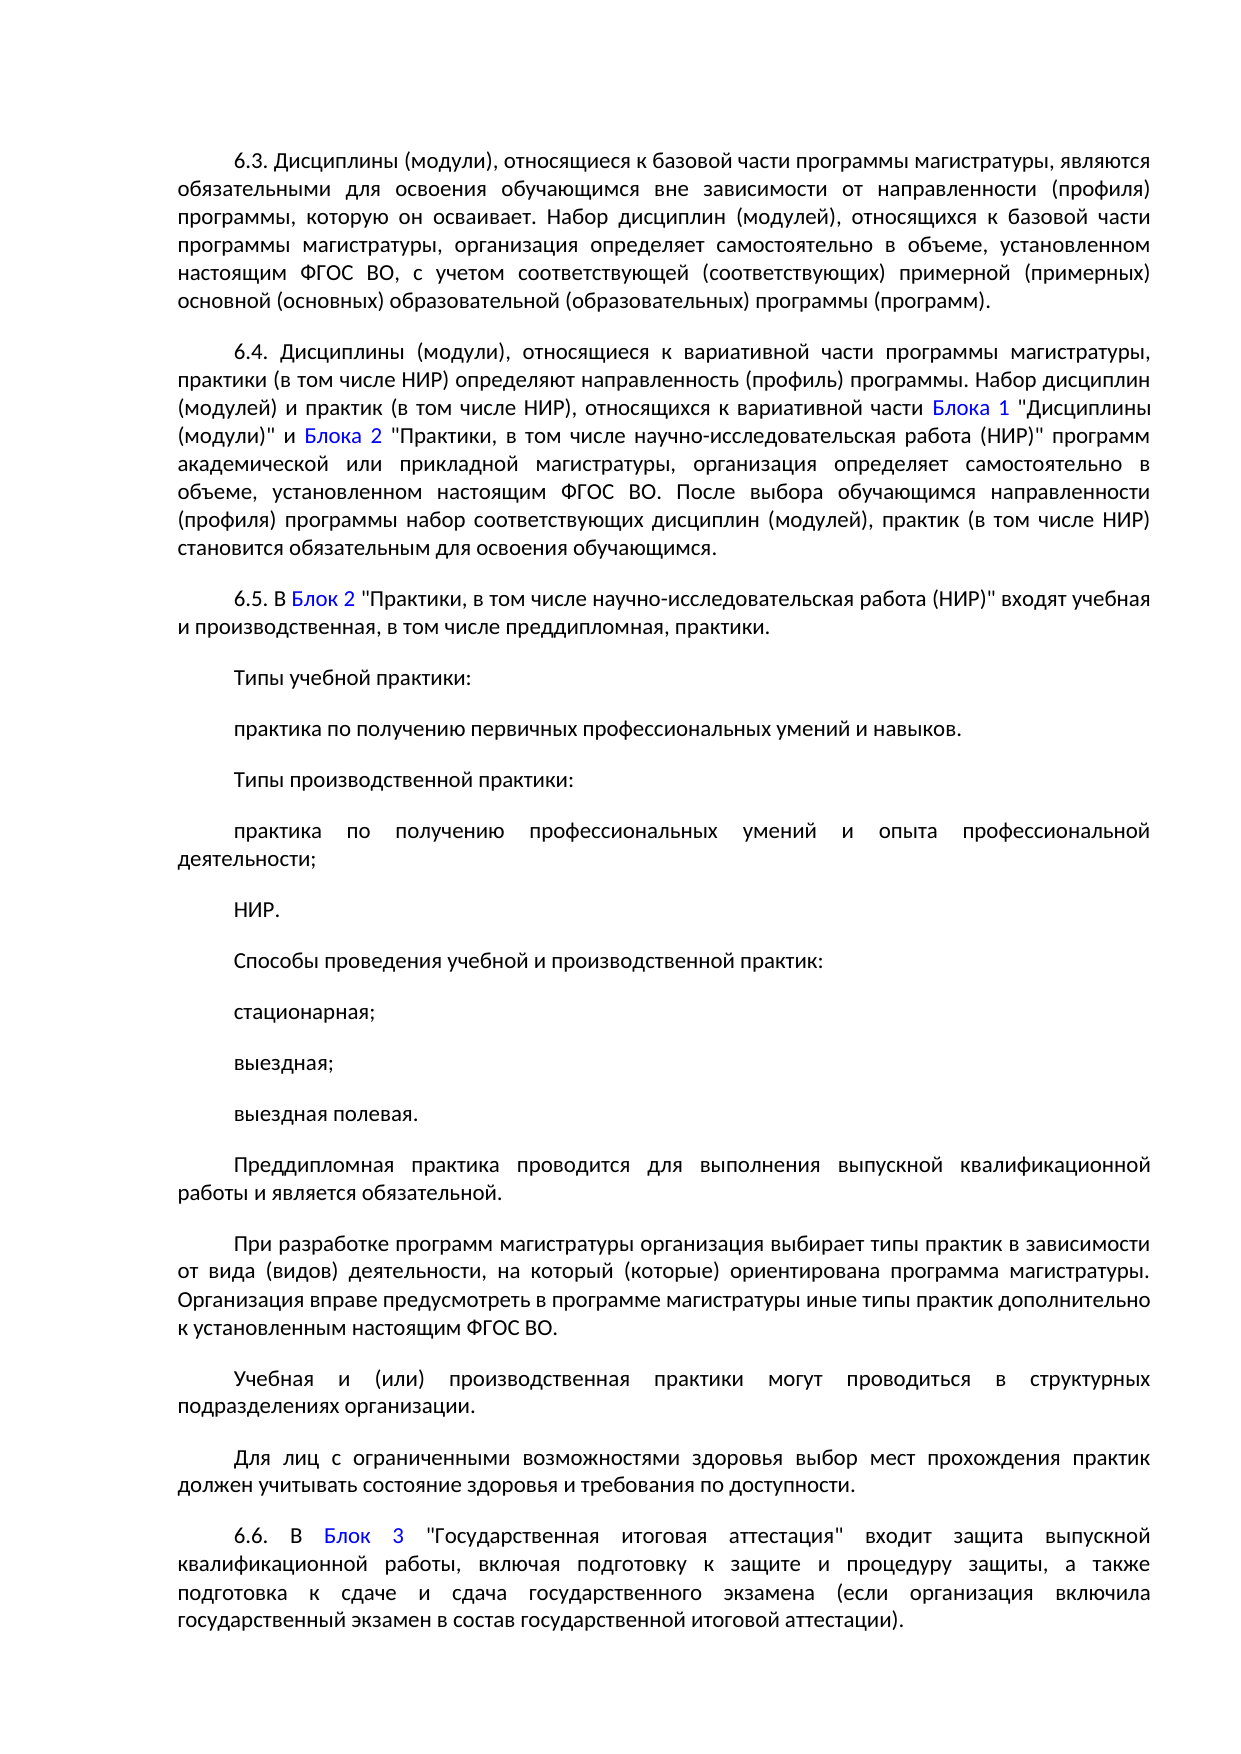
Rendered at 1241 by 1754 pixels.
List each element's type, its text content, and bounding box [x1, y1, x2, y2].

text практика по получению первичных профессиональных умений и навыков. [177, 714, 1152, 742]
text 6.6. В Блок 3 "Государственная итоговая аттестация" входит защита выпускной квалификационной работы, включая подготовку к защите и процедуру защиты, а также подготовка к сдаче и сдача государственного экзамена (если организация включила государственный экзамен в состав государственной итоговой аттестации). [177, 1522, 1152, 1634]
text При разработке программ магистратуры организация выбирает типы практик в зависимости от вида (видов) деятельности, на который (которые) ориентирована программа магистратуры. Организация вправе предусмотреть в программе магистратуры иные типы практик дополнительно к установленным настоящим ФГОС ВО. [177, 1229, 1152, 1341]
text стационарная; [177, 997, 1152, 1025]
text Способы проведения учебной и производственной практик: [177, 946, 1152, 974]
text Для лиц с ограниченными возможностями здоровья выбор мест прохождения практик должен учитывать состояние здоровья и требования по доступности. [177, 1443, 1152, 1499]
text практика по получению профессиональных умений и опыта профессиональной деятельности; [177, 816, 1152, 872]
text 6.4. Дисциплины (модули), относящиеся к вариативной части программы магистратуры, практики (в том числе НИР) определяют направленность (профиль) программы. Набор дисциплин (модулей) и практик (в том числе НИР), относящихся к вариативной части Блока 1 "Дисциплины (модули)" и Блока 2 "Практики, в том числе научно-исследовательская работа (НИР)" программ академической или прикладной магистратуры, организация определяет самостоятельно в объеме, установленном настоящим ФГОС ВО. После выбора обучающимся направленности (профиля) программы набор соответствующих дисциплин (модулей), практик (в том числе НИР) становится обязательным для освоения обучающимся. [177, 337, 1152, 561]
text выездная полевая. [177, 1099, 1152, 1127]
text НИР. [177, 895, 1152, 923]
text Учебная и (или) производственная практики могут проводиться в структурных подразделениях организации. [177, 1364, 1152, 1420]
text Типы производственной практики: [177, 765, 1152, 793]
text Преддипломная практика проводится для выполнения выпускной квалификационной работы и является обязательной. [177, 1150, 1152, 1206]
text выездная; [177, 1048, 1152, 1076]
text Типы учебной практики: [177, 663, 1152, 691]
text 6.3. Дисциплины (модули), относящиеся к базовой части программы магистратуры, являются обязательными для освоения обучающимся вне зависимости от направленности (профиля) программы, которую он осваивает. Набор дисциплин (модулей), относящихся к базовой части программы магистратуры, организация определяет самостоятельно в объеме, установленном настоящим ФГОС ВО, с учетом соответствующей (соответствующих) примерной (примерных) основной (основных) образовательной (образовательных) программы (программ). [177, 146, 1152, 314]
text 6.5. В Блок 2 "Практики, в том числе научно-исследовательская работа (НИР)" входят учебная и производственная, в том числе преддипломная, практики. [177, 584, 1152, 640]
